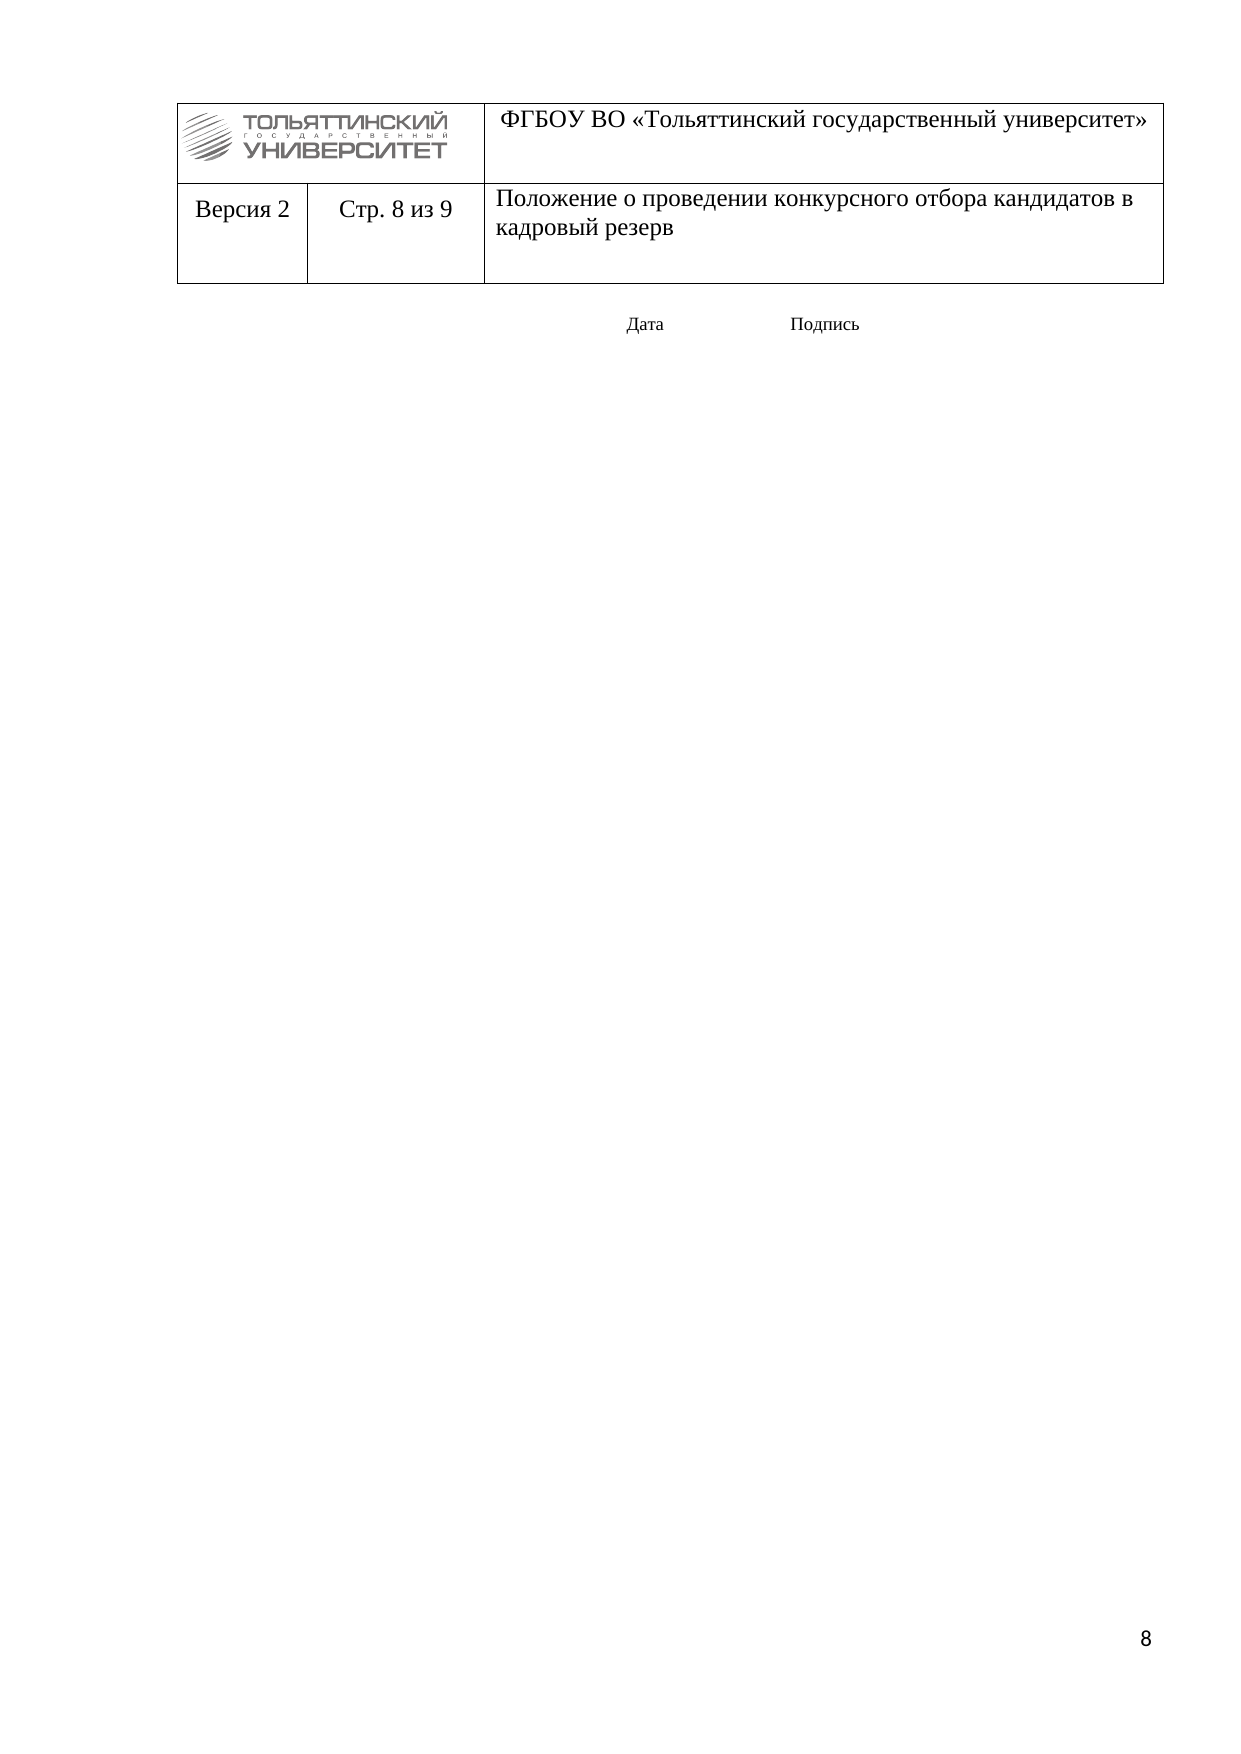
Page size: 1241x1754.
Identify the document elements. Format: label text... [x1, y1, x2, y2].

text Дата Подпись [177, 312, 1137, 334]
